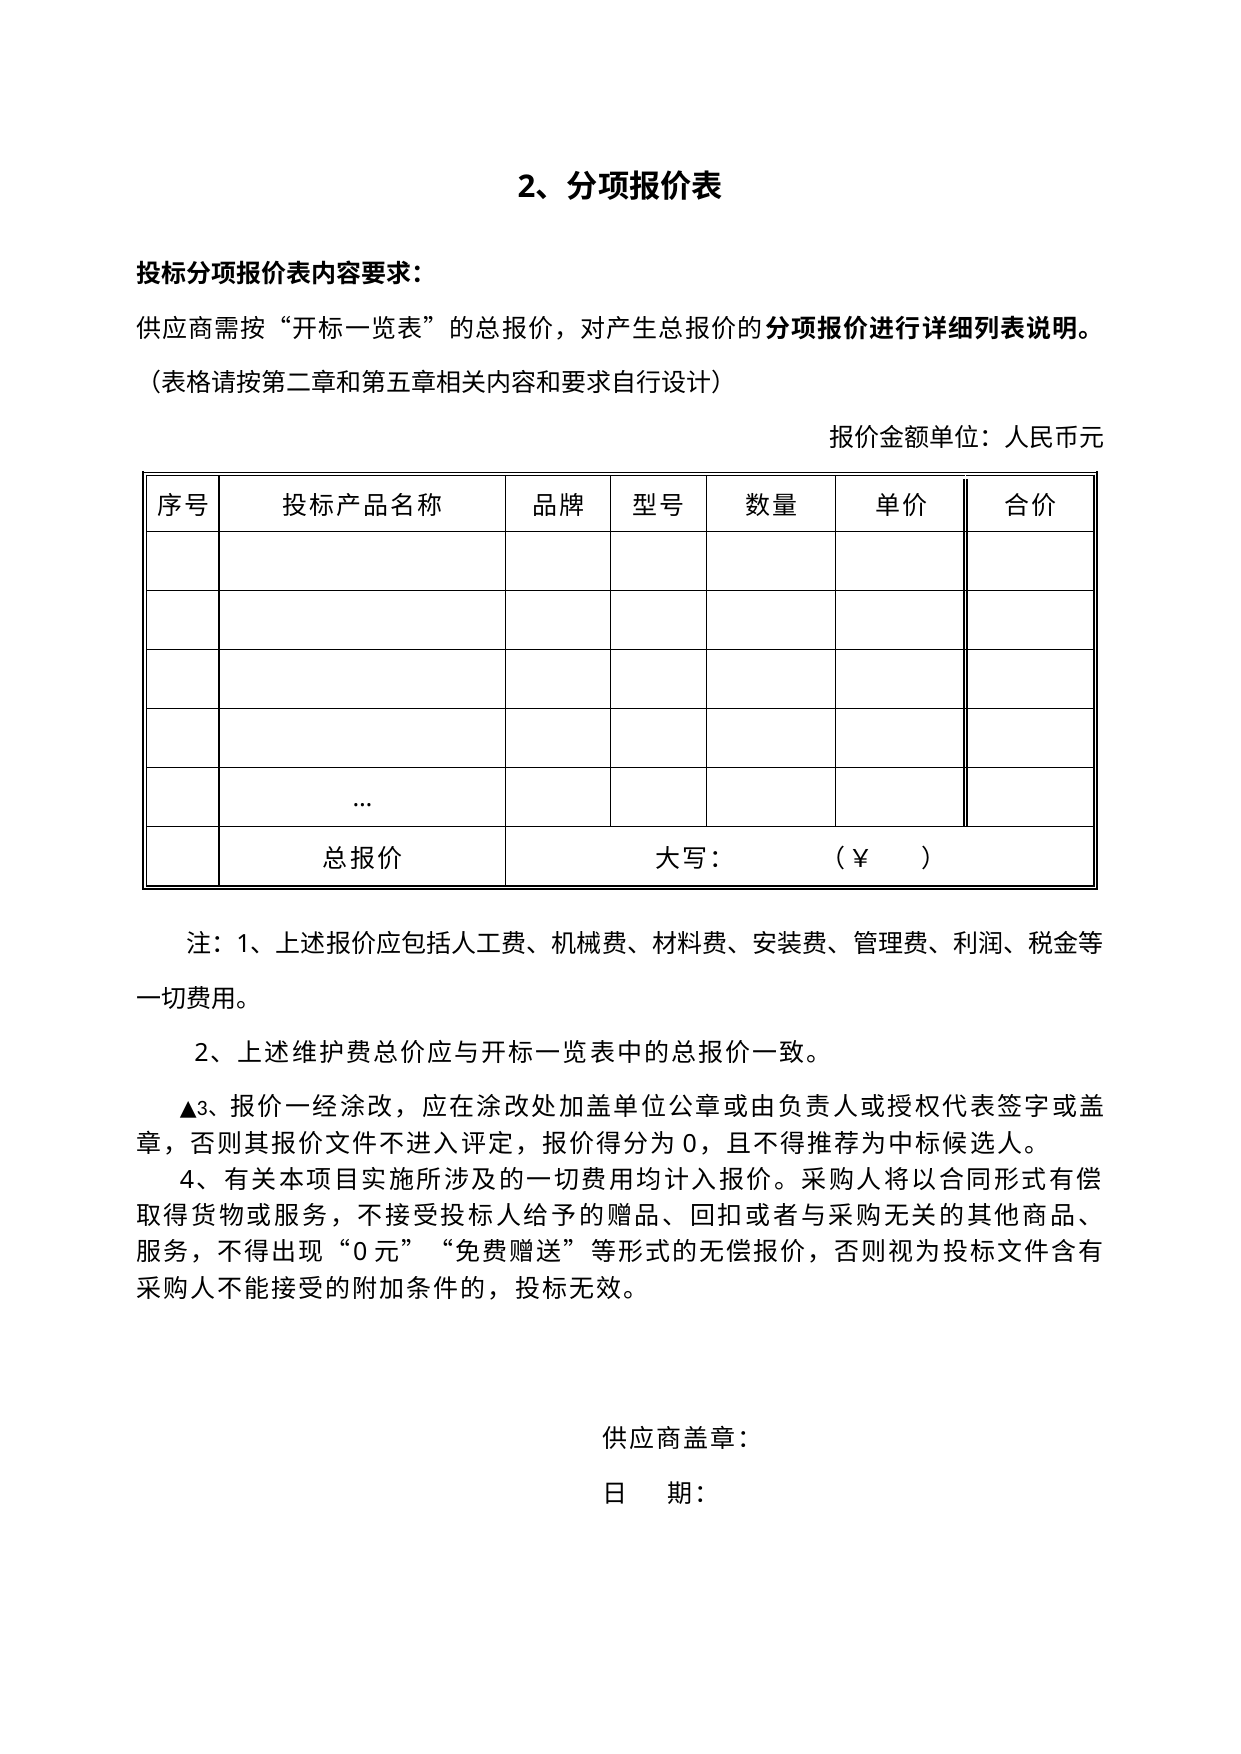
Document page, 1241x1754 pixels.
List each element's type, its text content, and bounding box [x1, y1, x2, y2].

table_header 品牌 [506, 476, 610, 531]
table_header 单价 [836, 473, 966, 531]
table_cell [968, 768, 1093, 826]
table_cell [506, 532, 610, 589]
table_cell 总报价 [220, 827, 505, 885]
text 报价金额单位：人民币元 [136, 417, 1104, 453]
text 4、有关本项目实施所涉及的一切费用均计入报价。采购人将以合同形式有偿取得货物或服务，不接受投标人给予的赠品、回扣或者与采购无关的其他商品、服务，不得出现“0元”“免费赠送”等形式的无偿报价，否则视为投标文件含有采购人不能接受的附加条件的，投标无效。 [136, 1159, 1104, 1304]
table_cell [611, 591, 706, 649]
table_cell [506, 591, 610, 649]
table_cell [220, 650, 505, 708]
table_header 数量 [707, 476, 835, 531]
text 投标分项报价表内容要求： [136, 254, 1104, 290]
table_cell [147, 650, 218, 708]
table_cell [836, 709, 963, 767]
table_cell [968, 532, 1093, 589]
text 供应商需按“开标一览表”的总报价，对产生总报价的分项报价进行详细列表说明。（表格请按第二章和第五章相关内容和要求自行设计） [136, 308, 1104, 399]
table_cell [836, 650, 963, 708]
table_cell [611, 768, 706, 826]
table_cell [836, 591, 963, 649]
table_cell [220, 591, 505, 649]
table_cell [836, 768, 963, 826]
table_cell [707, 709, 835, 767]
table_cell [968, 709, 1093, 767]
table_cell [506, 650, 610, 708]
table_cell [506, 709, 610, 767]
table_cell [968, 650, 1093, 708]
table_cell [611, 709, 706, 767]
text 供应商盖章： [136, 1419, 1104, 1455]
table_cell [707, 532, 835, 589]
text 日 期： [136, 1473, 1104, 1509]
table_header 序号 [147, 476, 218, 531]
table_cell [147, 827, 218, 885]
table_cell [707, 591, 835, 649]
table_cell 大写： （￥ ） [506, 827, 1093, 885]
table_cell [220, 709, 505, 767]
table_cell [147, 591, 218, 649]
table_cell [707, 650, 835, 708]
table_header 合价 [966, 476, 1093, 531]
table_cell [220, 532, 505, 589]
table_cell [836, 532, 963, 589]
subtitle 分项报价表 [136, 161, 1104, 206]
table_cell [147, 768, 218, 826]
table_cell [506, 768, 610, 826]
text 2、上述维护费总价应与开标一览表中的总报价一致。 [136, 1032, 1104, 1069]
table_cell [707, 768, 835, 826]
text ▲3、报价一经涂改，应在涂改处加盖单位公章或由负责人或授权代表签字或盖章，否则其报价文件不进入评定，报价得分为0，且不得推荐为中标候选人。 [136, 1087, 1104, 1159]
table_header 投标产品名称 [220, 476, 505, 531]
table_cell [147, 709, 218, 767]
table_cell [611, 532, 706, 589]
table_cell [147, 532, 218, 589]
table_header 型号 [611, 476, 706, 531]
text 注：1、上述报价应包括人工费、机械费、材料费、安装费、管理费、利润、税金等一切费用。 [136, 924, 1104, 1014]
table_cell [611, 650, 706, 708]
table_cell … [220, 768, 505, 826]
table_cell [968, 591, 1093, 649]
